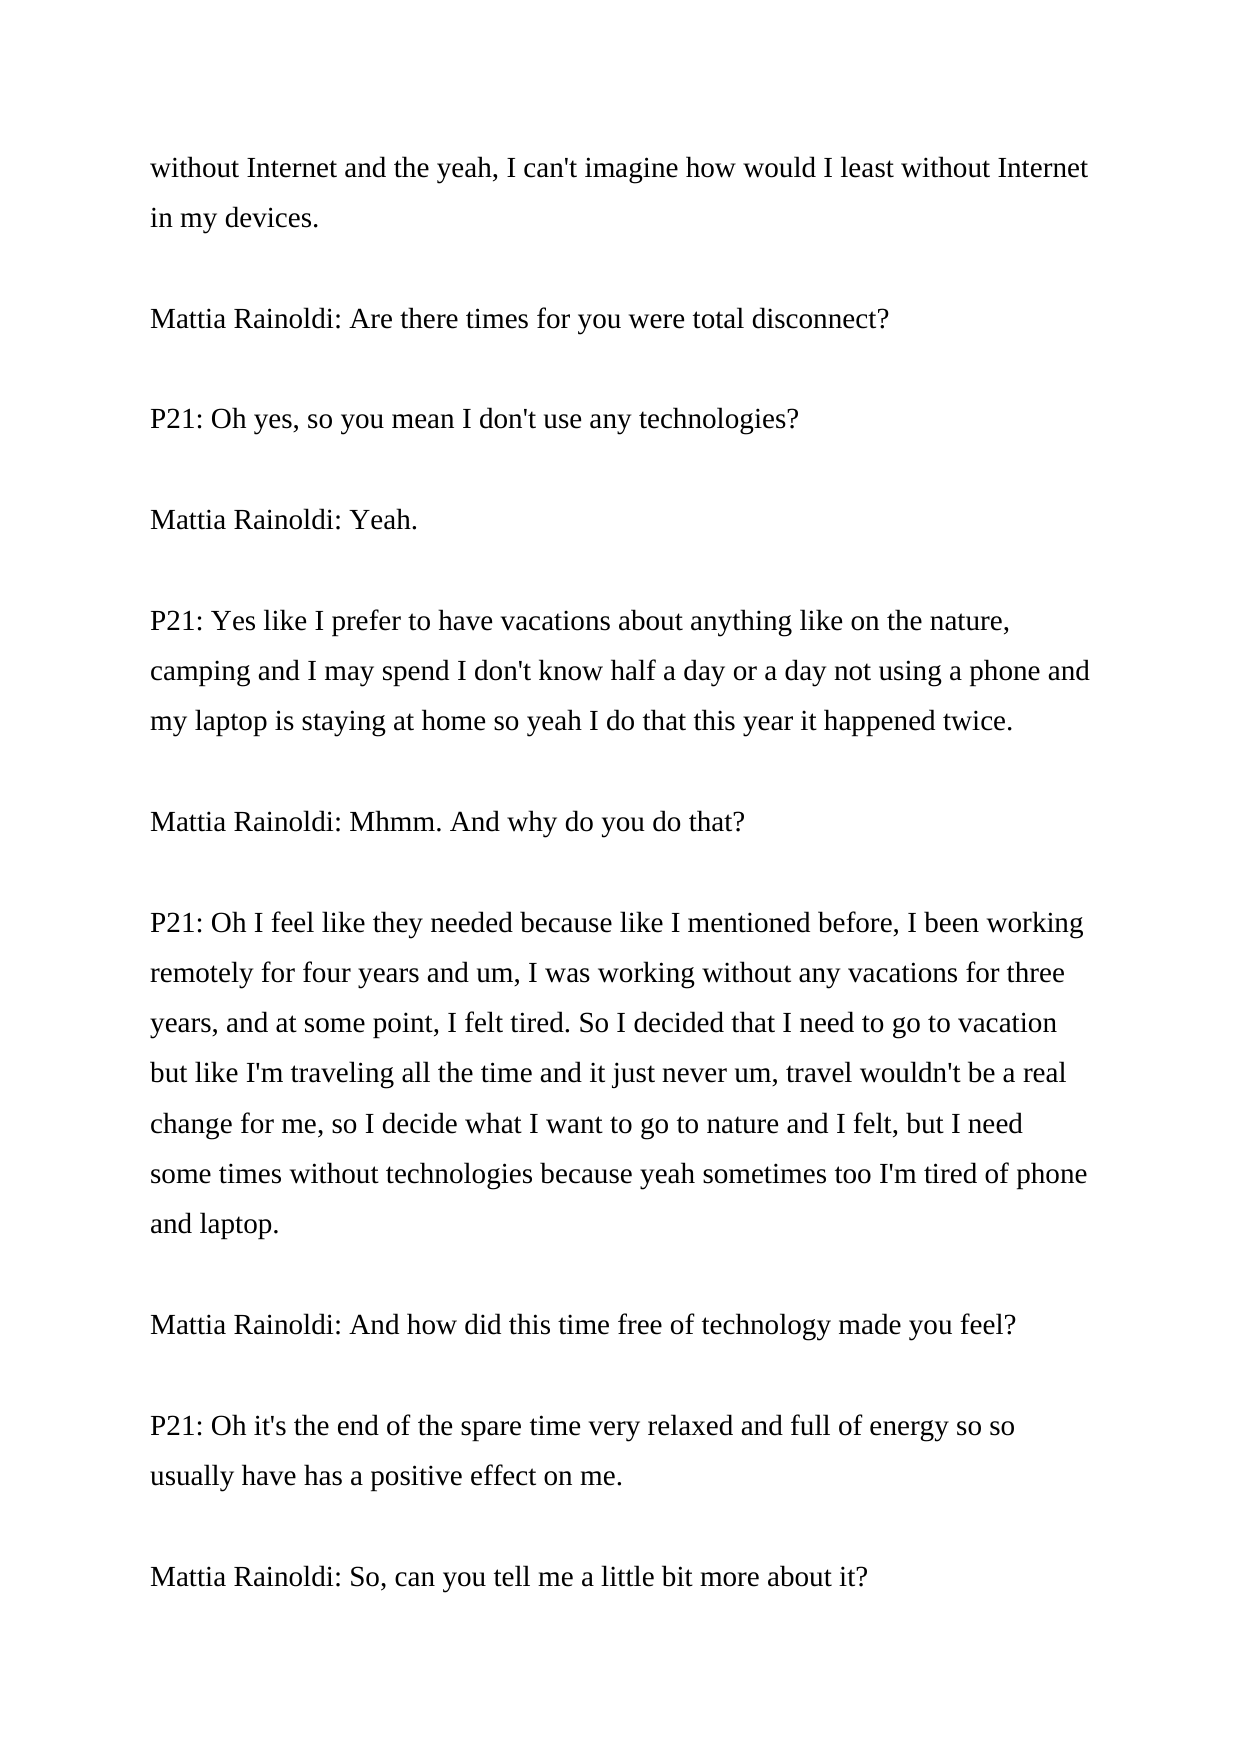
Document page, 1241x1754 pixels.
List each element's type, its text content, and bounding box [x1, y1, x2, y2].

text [150, 150, 1090, 234]
text Mattia Rainoldi: Are there times for you were total disconnect? [150, 301, 1090, 334]
text Mattia Rainoldi: So, can you tell me a little bit more about it? [150, 1559, 1090, 1592]
text P21: Oh yes, so you mean I don't use any technologies? [150, 402, 1090, 435]
text Mattia Rainoldi: Yeah. [150, 502, 1090, 536]
text Mattia Rainoldi: And how did this time free of technology made you feel? [150, 1307, 1090, 1341]
text P21: Yes like I prefer to have vacations about anything like on the nature, camping and I may spend I don't know half a day or a day not using a phone and my laptop is staying at home so yeah I do that this year it happened twice. [150, 603, 1090, 737]
text P21: Oh I feel like they needed because like I mentioned before, I been working remotely for four years and um, I was working without any vacations for three years, and at some point, I felt tired. So I decided that I need to go to vacation but like I'm traveling all the time and it just never um, travel wouldn't be a real change for me, so I decide what I want to go to nature and I felt, but I need some times without technologies because yeah sometimes too I'm tired of phone and laptop. [150, 905, 1090, 1240]
text Mattia Rainoldi: Mhmm. And why do you do that? [150, 804, 1090, 838]
text P21: Oh it's the end of the spare time very relaxed and full of energy so so usually have has a positive effect on me. [150, 1408, 1090, 1492]
